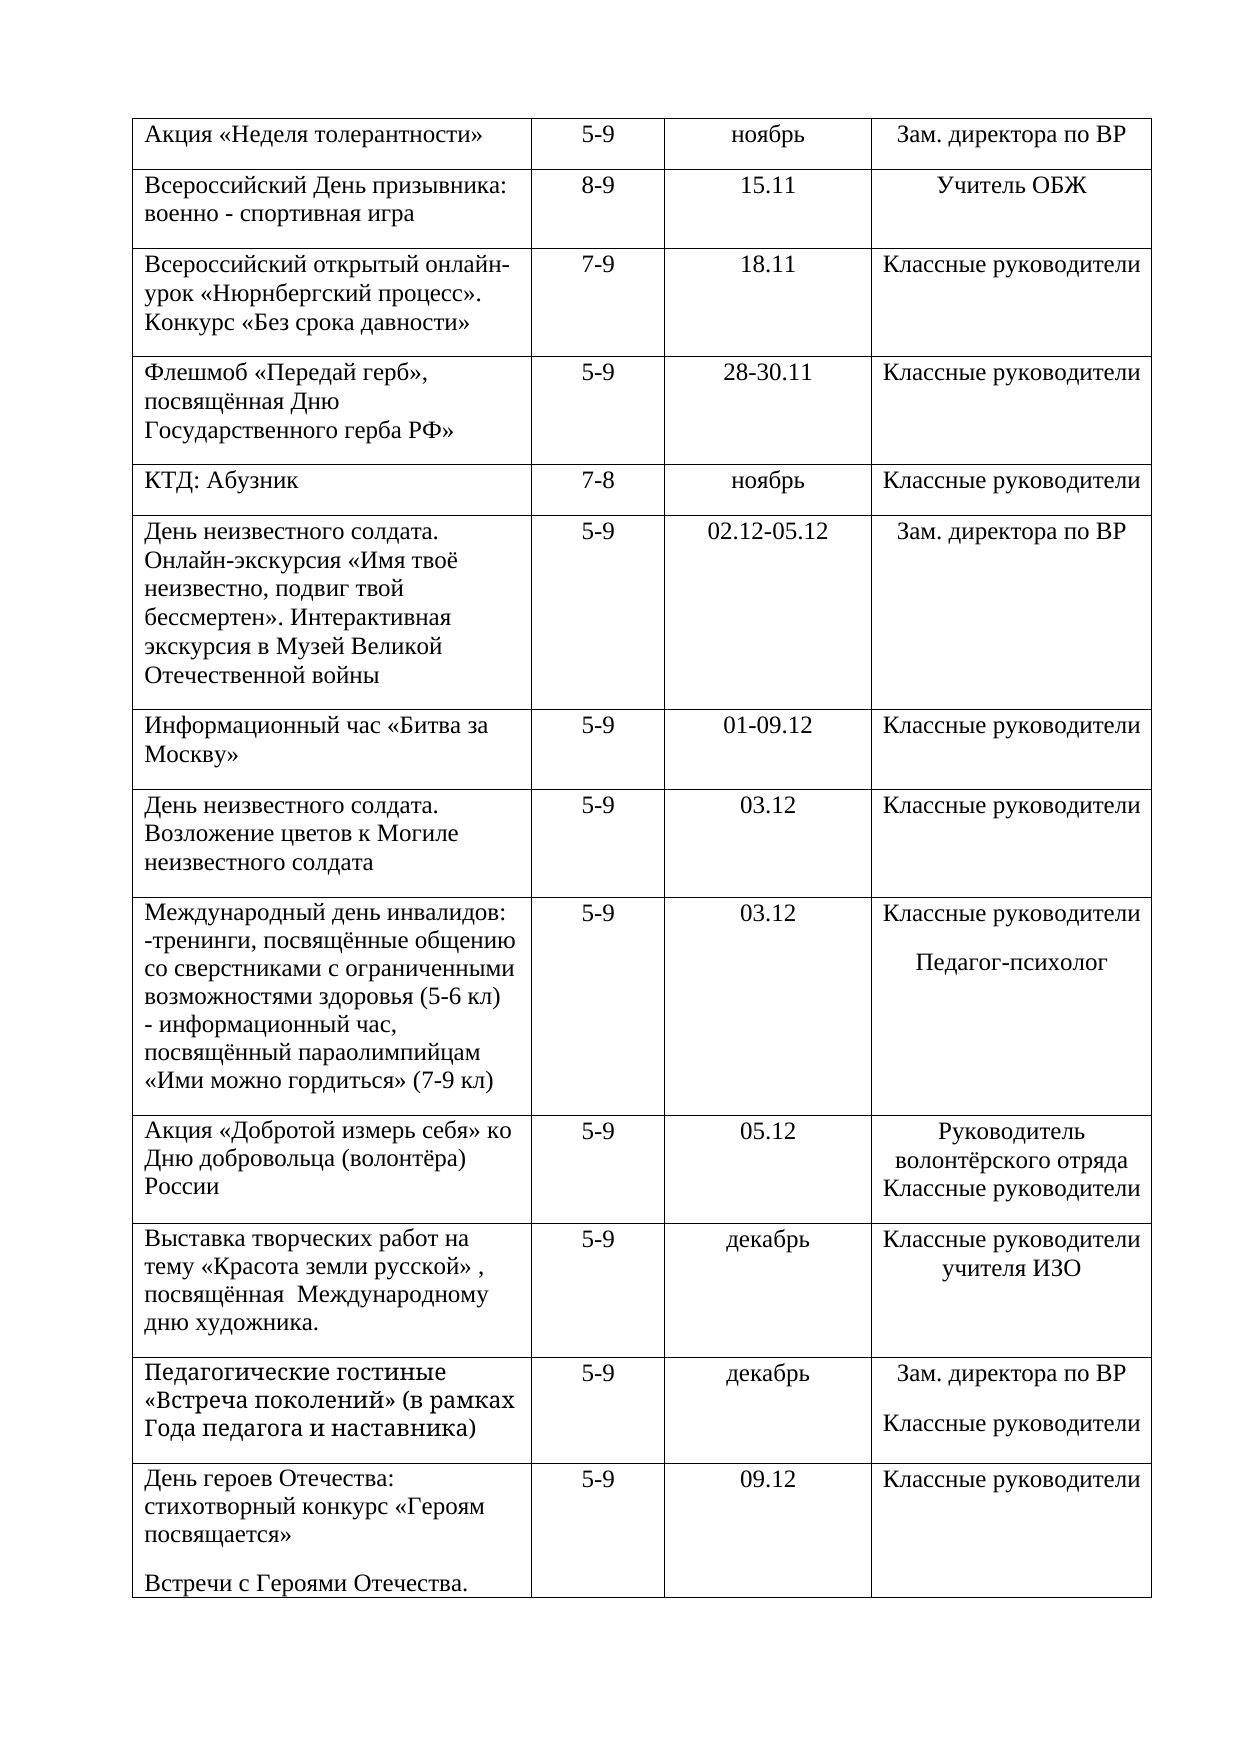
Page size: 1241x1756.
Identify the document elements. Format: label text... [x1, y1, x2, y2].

table_cell 01-09.12 [665, 710, 871, 789]
table_cell 8-9 [532, 170, 664, 248]
table_cell Классные руководители учителя ИЗО [872, 1224, 1151, 1357]
table_cell ноябрь [665, 465, 871, 515]
table_cell 05.12 [665, 1116, 871, 1223]
table_cell Зам. директора по ВР [872, 516, 1151, 709]
table_cell 5-9 [532, 898, 664, 1115]
table_cell Классные руководители [872, 710, 1151, 789]
table_cell Педагогические гостиные «Встреча поколений» (в рамках Года педагога и наставника) [133, 1358, 531, 1463]
table_cell декабрь [665, 1224, 871, 1357]
table_cell Классные руководители [872, 465, 1151, 515]
table_cell Классные руководители [872, 249, 1151, 356]
table_cell Руководитель волонтёрского отряда Классные руководители [872, 1116, 1151, 1223]
table_cell Классные руководители Педагог-психолог [872, 898, 1151, 1115]
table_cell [133, 1464, 531, 1597]
table_cell ноябрь [665, 119, 871, 169]
table_cell 03.12 [665, 898, 871, 1115]
table_cell 7-9 [532, 249, 664, 356]
table_cell 5-9 [532, 1224, 664, 1357]
table_cell декабрь [665, 1358, 871, 1463]
table_cell 03.12 [665, 790, 871, 897]
table_cell Всероссийский открытый онлайн-урок «Нюрнбергский процесс». Конкурс «Без срока давности» [133, 249, 531, 356]
table_cell Всероссийский День призывника: военно - спортивная игра [133, 170, 531, 248]
table_cell КТД: Абузник [133, 465, 531, 515]
table_cell 5-9 [532, 516, 664, 709]
table_cell 5-9 [532, 1358, 664, 1463]
table_cell Флешмоб «Передай герб», посвящённая Дню Государственного герба РФ» [133, 357, 531, 464]
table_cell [872, 1464, 1151, 1597]
table_cell Классные руководители [872, 790, 1151, 897]
table_cell 5-9 [532, 357, 664, 464]
table_cell День неизвестного солдата. Онлайн-экскурсия «Имя твоё неизвестно, подвиг твой бессмертен». Интерактивная экскурсия в Музей Великой Отечественной войны [133, 516, 531, 709]
table_cell Выставка творческих работ на тему «Красота земли русской» , посвящённая Международному дню художника. [133, 1224, 531, 1357]
table_cell Информационный час «Битва за Москву» [133, 710, 531, 789]
table_cell 18.11 [665, 249, 871, 356]
table_cell 5-9 [532, 1116, 664, 1223]
table_cell 28-30.11 [665, 357, 871, 464]
table_cell Международный день инвалидов: -тренинги, посвящённые общению со сверстниками с ограниченными возможностями здоровья (5-6 кл) - информационный час, посвящённый параолимпийцам «Ими можно гордиться» (7-9 кл) [133, 898, 531, 1115]
table_cell 5-9 [532, 790, 664, 897]
table_cell Акция «Добротой измерь себя» ко Дню добровольца (волонтёра) России [133, 1116, 531, 1223]
table_cell 7-8 [532, 465, 664, 515]
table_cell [872, 119, 1151, 169]
table_cell 5-9 [532, 710, 664, 789]
table_cell День неизвестного солдата. Возложение цветов к Могиле неизвестного солдата [133, 790, 531, 897]
table_cell Классные руководители [872, 357, 1151, 464]
table_cell 5-9 [532, 119, 664, 169]
table_cell 5-9 [532, 1464, 664, 1597]
table_cell Учитель ОБЖ [872, 170, 1151, 248]
table_cell 09.12 [665, 1464, 871, 1597]
table_cell 02.12-05.12 [665, 516, 871, 709]
table_cell Зам. директора по ВР Классные руководители [872, 1358, 1151, 1463]
table_cell Акция «Неделя толерантности» [133, 119, 531, 169]
table_cell 15.11 [665, 170, 871, 248]
